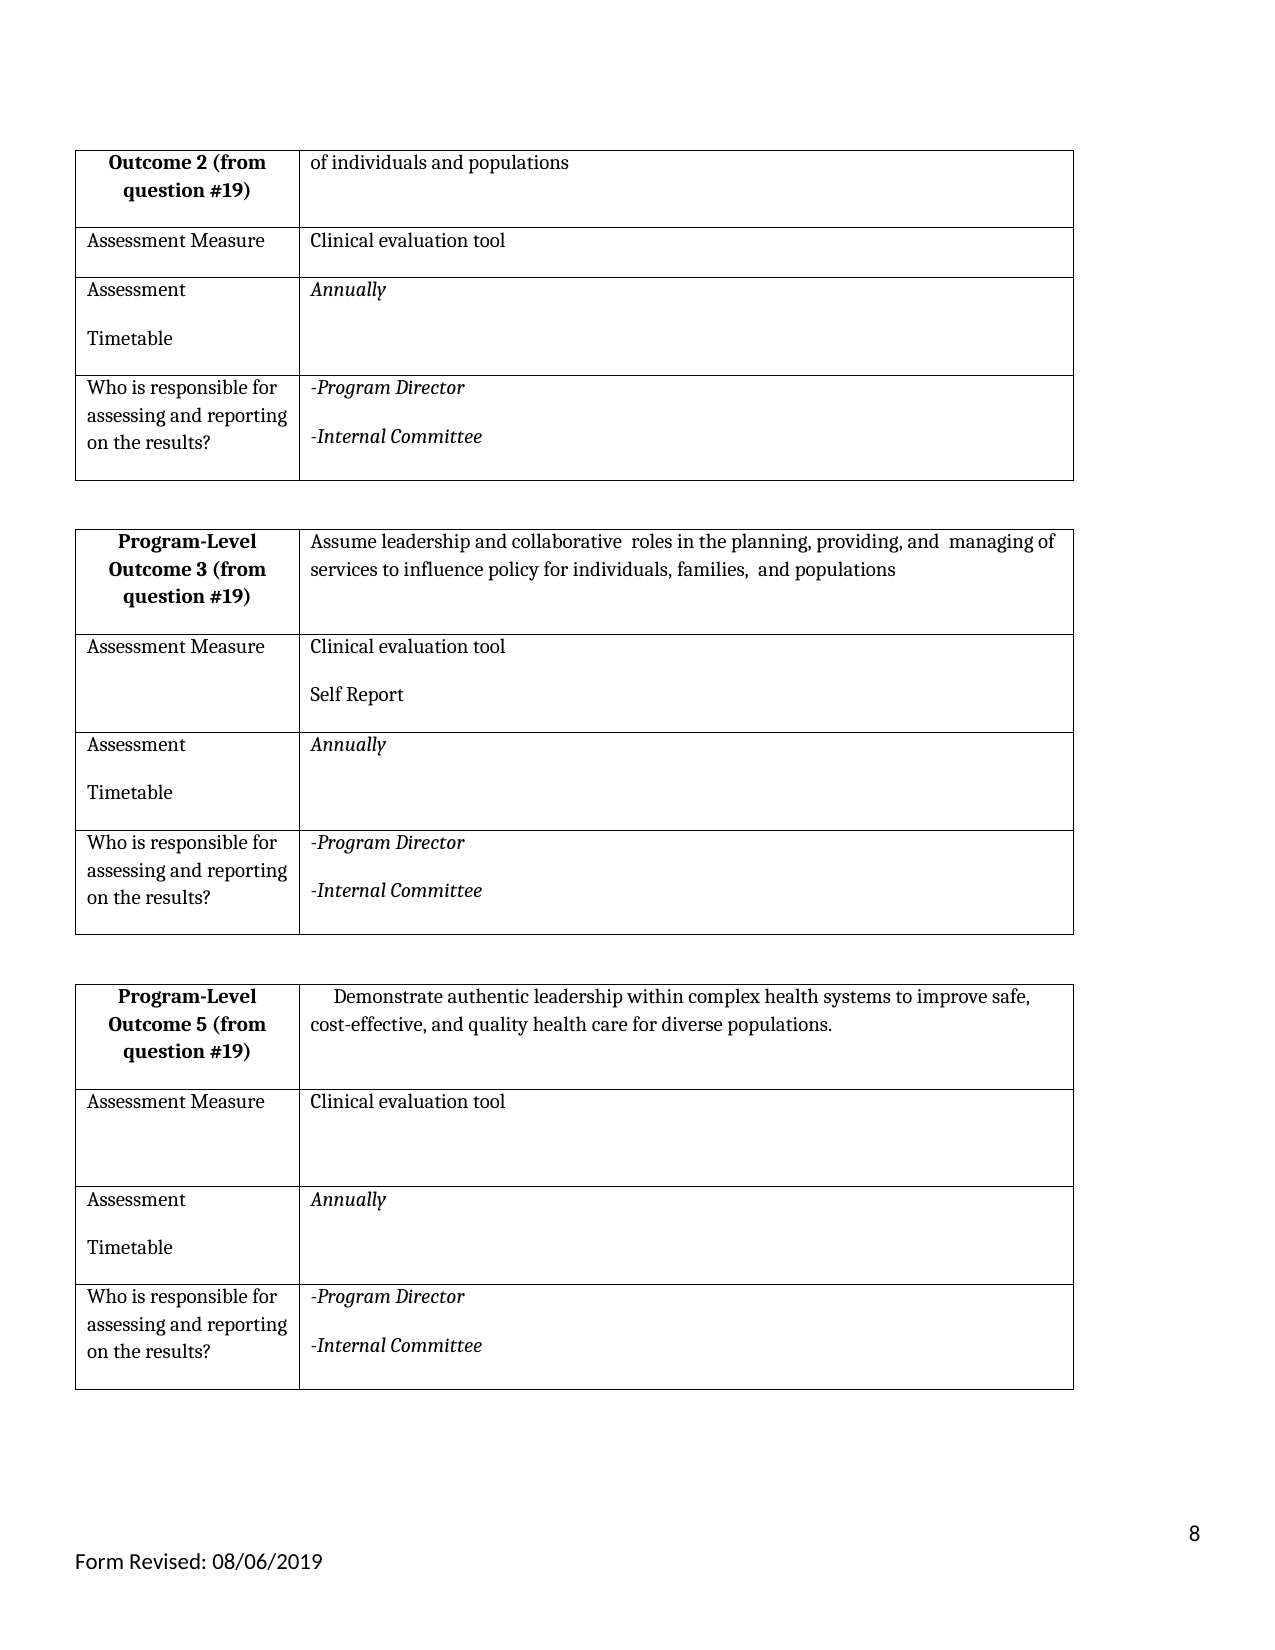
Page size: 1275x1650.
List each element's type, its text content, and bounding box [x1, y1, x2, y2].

table_cell Assessment Measure [76, 1090, 299, 1186]
table_cell Assessment Measure [76, 635, 299, 732]
table_cell Clinical evaluation tool [300, 1090, 1073, 1186]
table_cell Who is responsible for assessing and reporting on the results? [76, 376, 299, 479]
table_cell Annually [300, 278, 1073, 375]
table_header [76, 151, 299, 227]
table_cell Assessment Measure [76, 228, 299, 277]
table_cell Clinical evaluation tool Self Report [300, 635, 1073, 732]
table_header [300, 151, 1073, 227]
table_cell -Program Director -Internal Committee [300, 831, 1073, 934]
table_cell Who is responsible for assessing and reporting on the results? [76, 1285, 299, 1389]
table_cell Clinical evaluation tool [300, 228, 1073, 277]
table_cell -Program Director -Internal Committee [300, 376, 1073, 479]
table_cell Assessment Timetable [76, 278, 299, 375]
table_cell Annually [300, 1187, 1073, 1284]
table_header Demonstrate authentic leadership within complex health systems to improve safe, cost-effective, and quality health care for diverse populations. [300, 985, 1073, 1088]
table_cell Annually [300, 733, 1073, 830]
table_header Program-Level Outcome 3 (from question #19) [76, 530, 299, 634]
table_header Program-Level Outcome 5 (from question #19) [76, 985, 299, 1088]
table_cell Assessment Timetable [76, 1187, 299, 1284]
table_cell -Program Director -Internal Committee [300, 1285, 1073, 1389]
table_header Assume leadership and collaborative roles in the planning, providing, and managing of services to influence policy for individuals, families, and populations [300, 530, 1073, 634]
table_cell Who is responsible for assessing and reporting on the results? [76, 831, 299, 934]
table_cell Assessment Timetable [76, 733, 299, 830]
